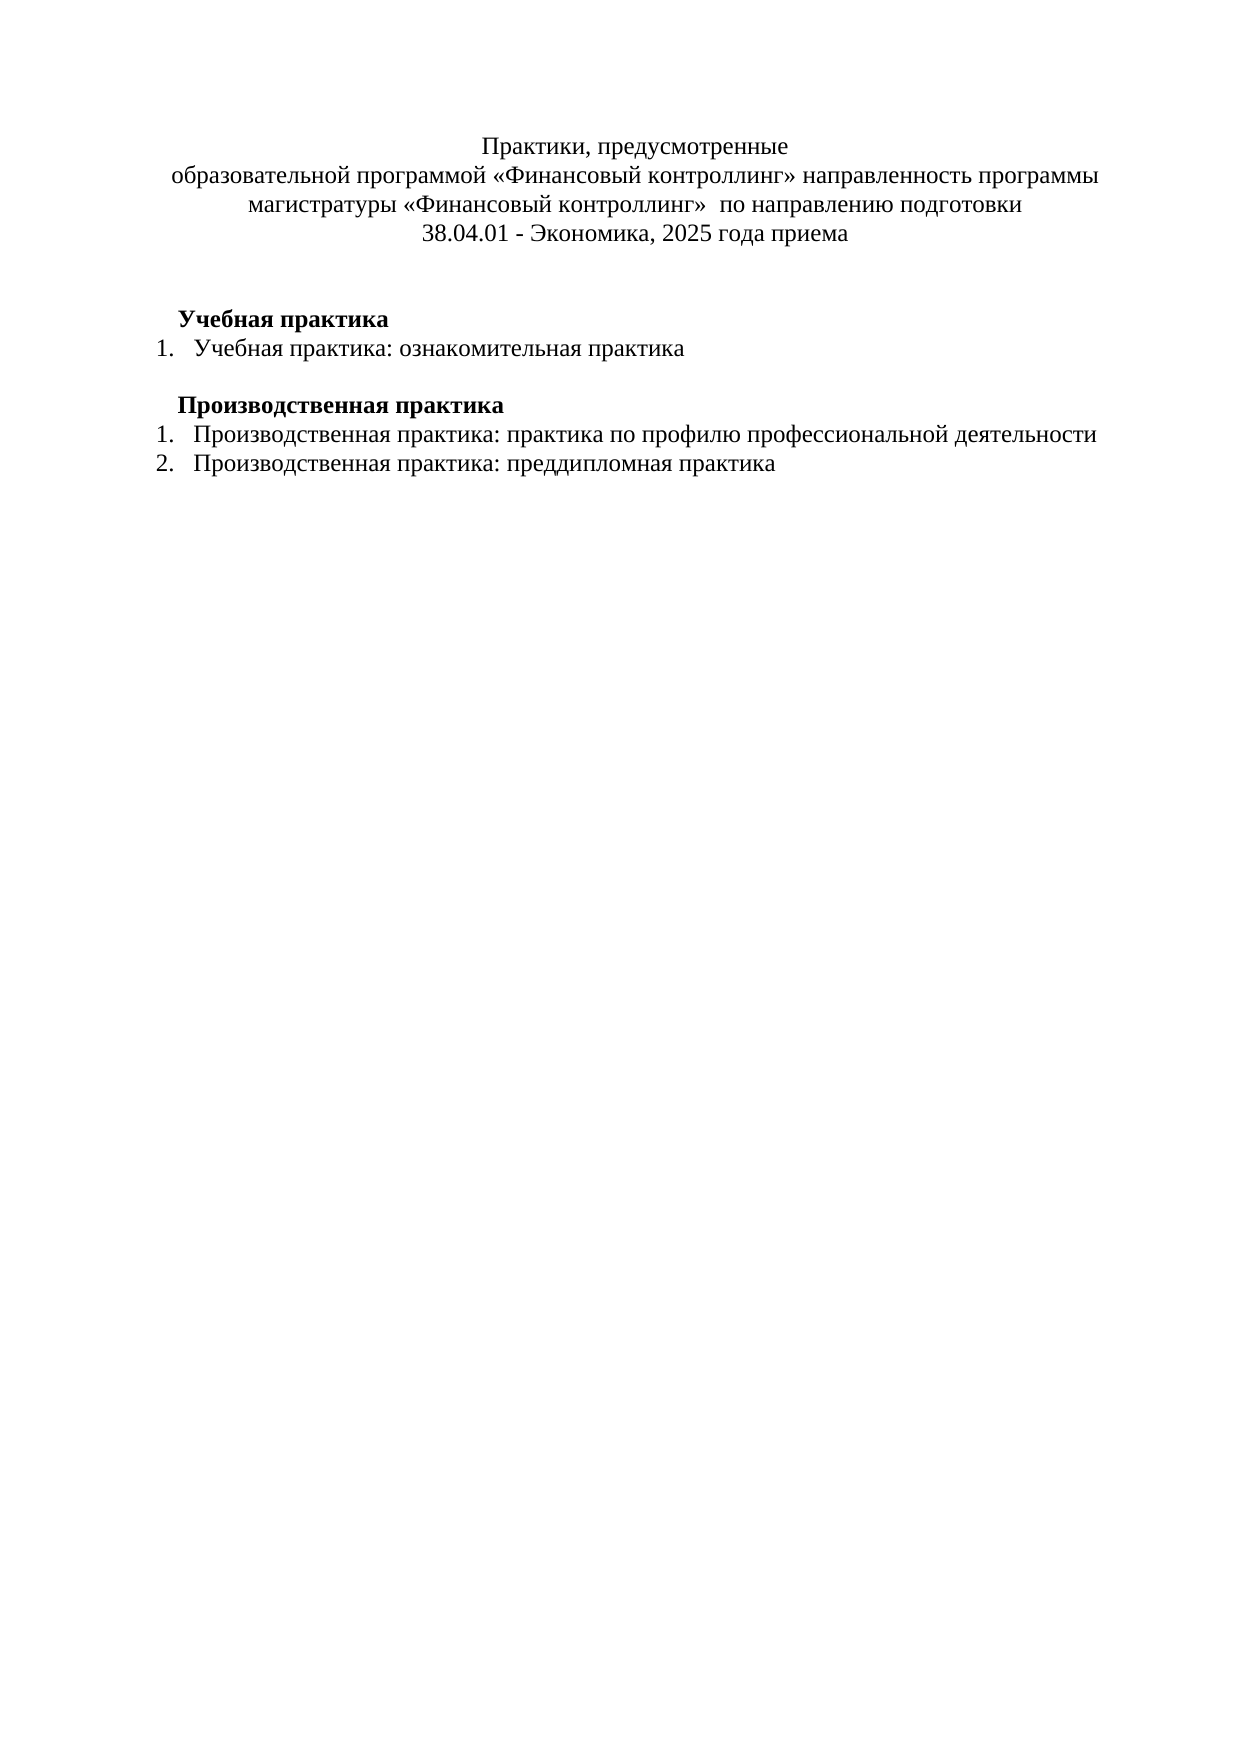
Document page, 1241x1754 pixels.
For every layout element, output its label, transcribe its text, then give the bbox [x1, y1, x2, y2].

text образовательной программой «Финансовый контроллинг» направленность программы магистратуры «Финансовый контроллинг» по направлению подготовки [118, 160, 1152, 218]
text Учебная практика [118, 304, 1152, 333]
text Практики, предусмотренные [118, 131, 1152, 160]
text 38.04.01 - Экономика, 2025 года приема [118, 218, 1152, 246]
text Производственная практика [118, 390, 1152, 419]
list Производственная практика: практика по профилю профессиональной деятельности [156, 419, 1152, 448]
list Производственная практика: преддипломная практика [156, 448, 1152, 476]
list Учебная практика: ознакомительная практика [156, 333, 1152, 361]
